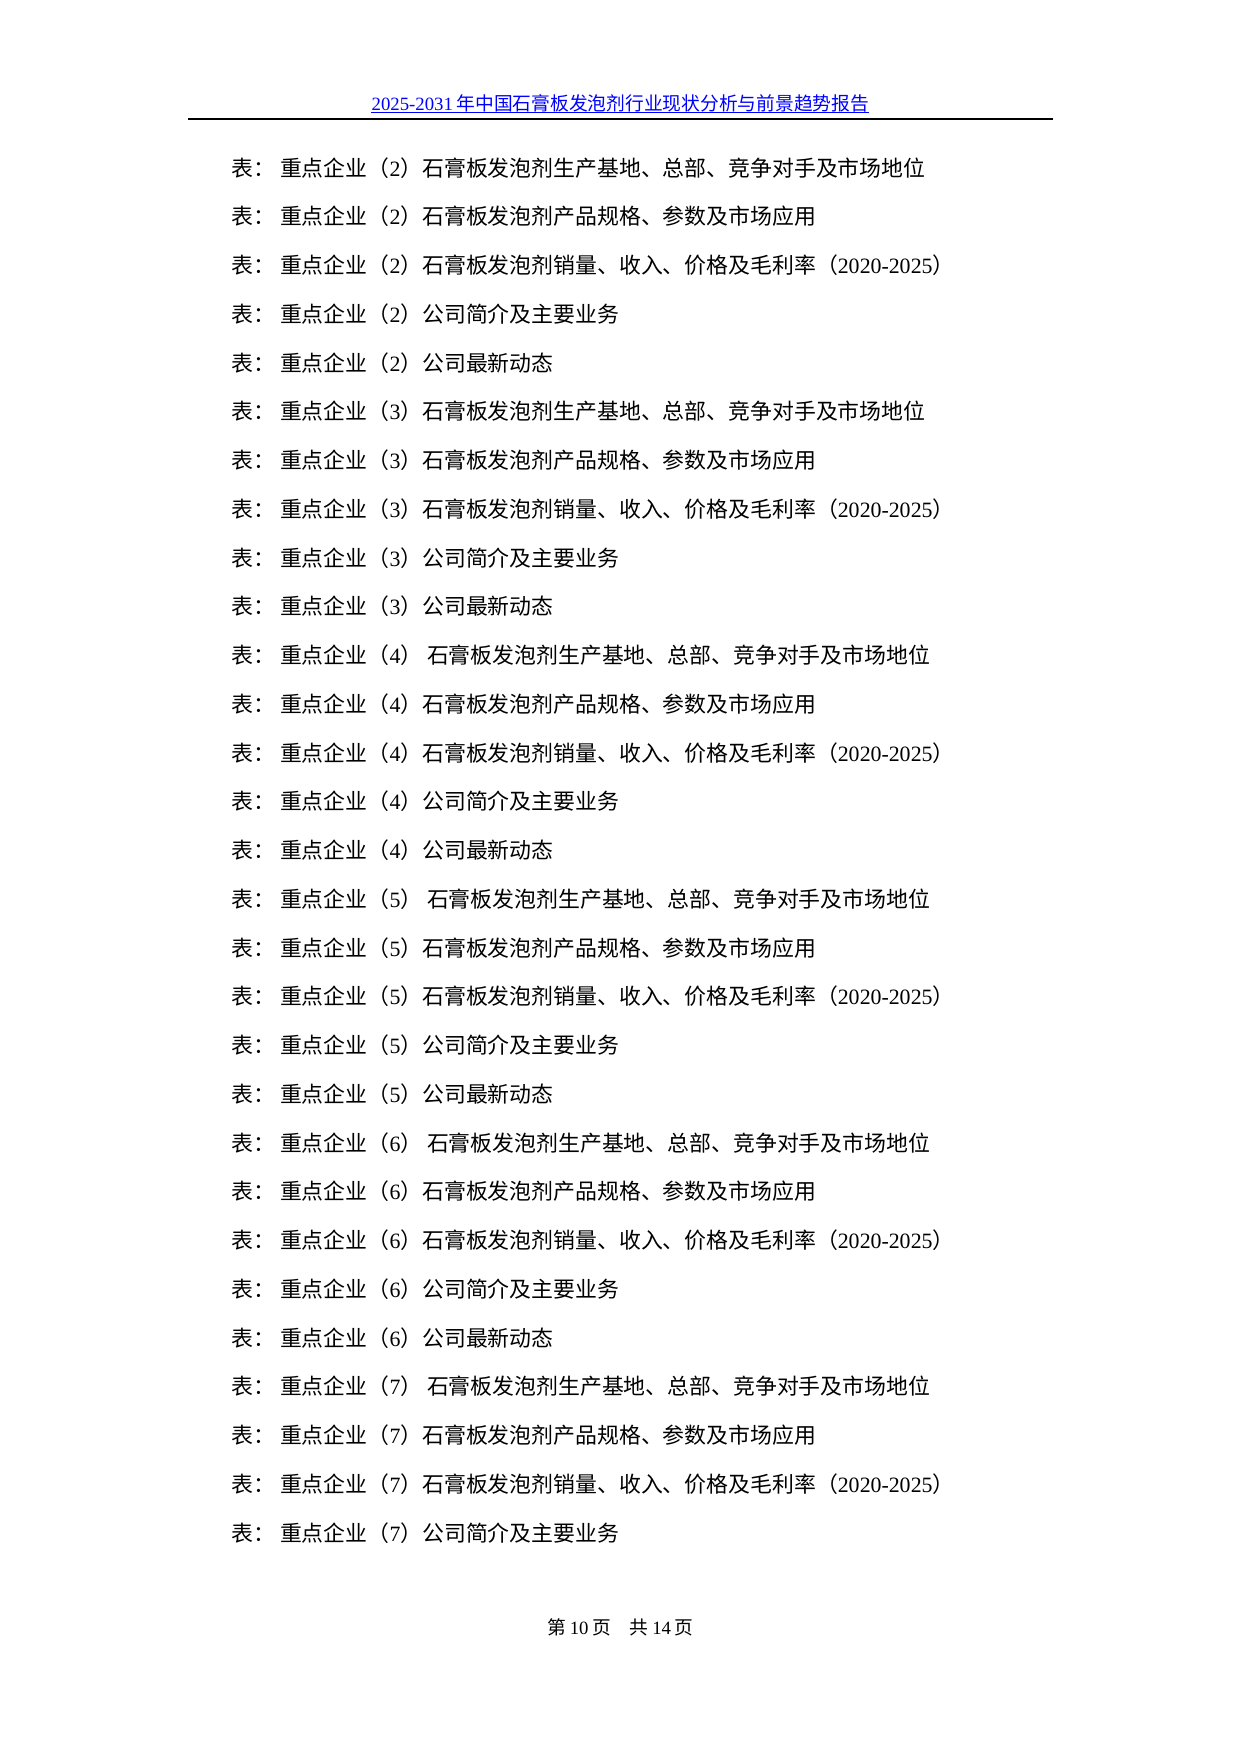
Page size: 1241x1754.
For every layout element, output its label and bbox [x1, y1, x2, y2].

text [187, 150, 1053, 1548]
